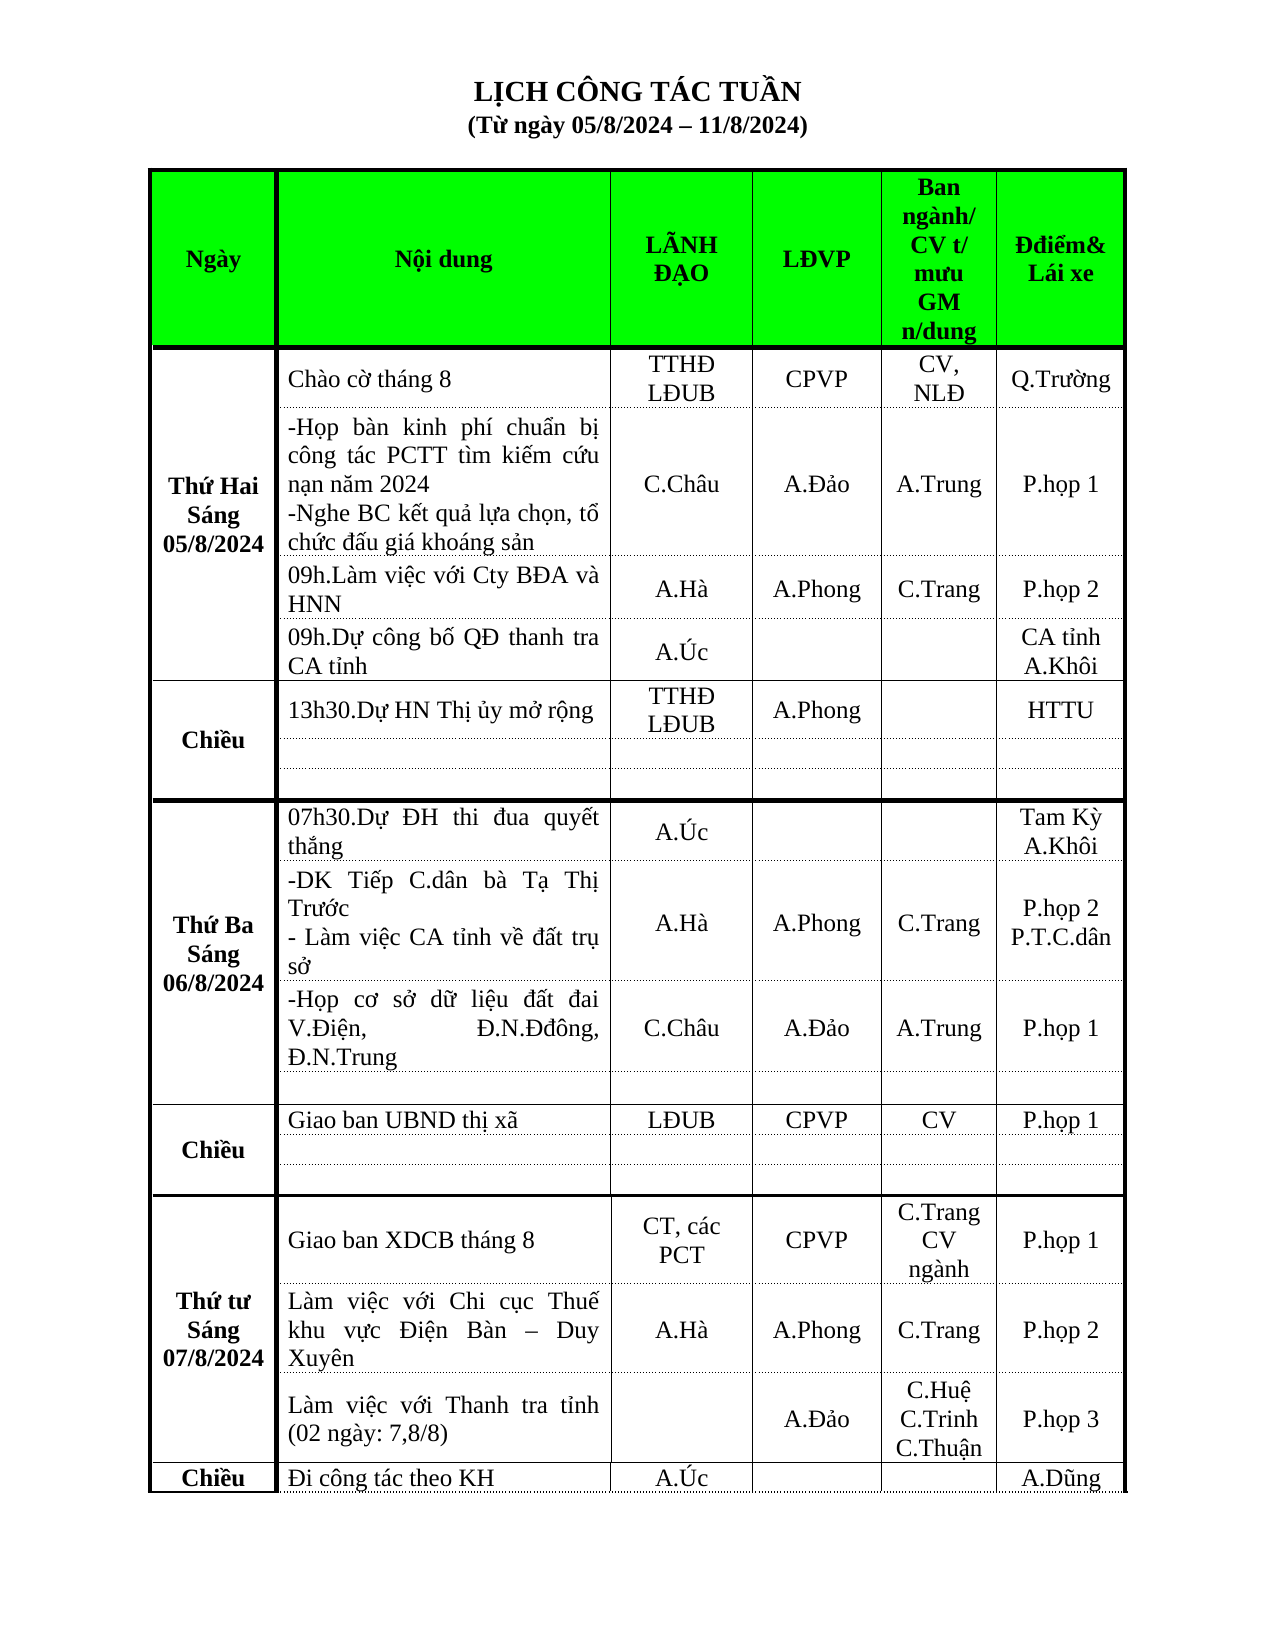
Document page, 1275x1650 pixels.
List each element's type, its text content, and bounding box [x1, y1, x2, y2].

table_cell CT, các PCT [612, 1197, 752, 1283]
table_cell C.Trang CV ngành [882, 1197, 996, 1283]
table_cell A.Đảo [753, 980, 881, 1071]
table_cell CPVP [753, 350, 881, 407]
table_cell [753, 1164, 881, 1193]
table_cell C.Châu [611, 407, 752, 555]
table_cell P.họp 1 [997, 407, 1123, 555]
table_header Ban ngành/ CV t/ mưu GM n/dung [882, 172, 996, 345]
table_header LĐVP [753, 172, 881, 345]
table_cell CPVP [753, 1105, 881, 1134]
table_cell Chiều [152, 1463, 274, 1491]
table_cell 13h30.Dự HN Thị ủy mở rộng [279, 681, 610, 738]
table_cell CV [882, 1105, 996, 1134]
table_cell HTTU [997, 681, 1123, 738]
table_cell [279, 738, 610, 768]
table_cell [611, 1071, 752, 1104]
table_cell -Họp cơ sở dữ liệu đất đai V.Điện, Đ.N.Đđông, Đ.N.Trung [279, 980, 610, 1071]
table_cell A.Trung [882, 407, 996, 555]
table_cell [279, 1164, 610, 1193]
table_cell Thứ Ba Sáng 06/8/2024 [152, 799, 274, 1104]
table_cell [882, 1071, 996, 1104]
table_cell A.Phong [753, 1283, 881, 1372]
table_cell A.Phong [753, 860, 881, 980]
table_cell 09h.Dự công bố QĐ thanh tra CA tỉnh [279, 618, 610, 680]
table_cell [882, 768, 996, 798]
table_header Ngày [152, 172, 274, 345]
table_header LÃNH ĐẠO [611, 172, 752, 345]
table_cell [753, 1463, 881, 1491]
table_cell [753, 803, 881, 860]
table_cell [997, 1071, 1123, 1104]
table_cell A.Hà [611, 555, 752, 617]
table_cell TTHĐ LĐUB [611, 681, 752, 738]
table_cell LĐUB [611, 1105, 752, 1134]
table_cell Q.Trường [997, 350, 1123, 407]
table_cell P.họp 1 [997, 980, 1123, 1071]
table_cell [997, 768, 1123, 798]
table_cell [882, 681, 996, 738]
table_cell [997, 738, 1123, 768]
table_cell [612, 1372, 752, 1462]
table_cell Tam Kỳ A.Khôi [997, 803, 1123, 860]
table_cell Giao ban XDCB tháng 8 [279, 1197, 611, 1283]
table_cell [882, 1463, 996, 1491]
table_cell [611, 1134, 752, 1164]
table_cell P.họp 1 [997, 1105, 1123, 1134]
table_cell A.Phong [753, 555, 881, 617]
text (Từ ngày 05/8/2024 – 11/8/2024) [150, 110, 1125, 139]
table_cell A.Úc [611, 618, 752, 680]
table_cell Chào cờ tháng 8 [279, 350, 610, 407]
table_cell A.Hà [611, 860, 752, 980]
table_cell [882, 1134, 996, 1164]
table_cell Thứ tư Sáng 07/8/2024 [152, 1195, 274, 1462]
table_cell C.Trang [882, 860, 996, 980]
table_cell A.Trung [882, 980, 996, 1071]
table_header Đđiểm& Lái xe [997, 172, 1123, 345]
table_cell [753, 768, 881, 798]
table_cell C.Huệ C.Trinh C.Thuận [882, 1372, 996, 1462]
table_cell P.họp 3 [997, 1372, 1123, 1462]
table_cell Thứ Hai Sáng 05/8/2024 [152, 346, 274, 680]
table_cell A.Úc [611, 803, 752, 860]
table_cell CPVP [753, 1197, 881, 1283]
table_cell [611, 1164, 752, 1193]
table_cell Chiều [152, 681, 274, 798]
table_cell A.Đảo [753, 407, 881, 555]
table_header Nội dung [279, 172, 610, 345]
table_cell 09h.Làm việc với Cty BĐA và HNN [279, 555, 610, 617]
table_cell [753, 1134, 881, 1164]
table_cell [753, 738, 881, 768]
table_cell 07h30.Dự ĐH thi đua quyết thắng [279, 803, 610, 860]
table_cell [279, 1134, 610, 1164]
table_cell A.Phong [753, 681, 881, 738]
table_cell -Họp bàn kinh phí chuẩn bị công tác PCTT tìm kiếm cứu nạn năm 2024 -Nghe BC kết quả lựa chọn, tổ chức đấu giá khoáng sản [279, 407, 610, 555]
table_cell C.Châu [611, 980, 752, 1071]
table_cell [611, 768, 752, 798]
table_cell A.Dũng [997, 1463, 1123, 1491]
table_cell Làm việc với Thanh tra tỉnh (02 ngày: 7,8/8) [279, 1372, 611, 1462]
table_cell [882, 1164, 996, 1193]
table_cell P.họp 2 [997, 555, 1123, 617]
table_cell Đi công tác theo KH [279, 1463, 610, 1491]
table_cell CA tỉnh A.Khôi [997, 618, 1123, 680]
table_cell C.Trang [882, 555, 996, 617]
table_cell Giao ban UBND thị xã [279, 1105, 610, 1134]
table_cell [882, 803, 996, 860]
text LỊCH CÔNG TÁC TUẦN [150, 74, 1125, 107]
table_cell TTHĐ LĐUB [611, 350, 752, 407]
table_cell [279, 768, 610, 798]
table_cell P.họp 2 [997, 1283, 1123, 1372]
table_cell C.Trang [882, 1283, 996, 1372]
table_cell P.họp 1 [997, 1197, 1123, 1283]
table_cell [279, 1071, 610, 1104]
table_cell Chiều [152, 1105, 274, 1193]
table_cell [753, 1071, 881, 1104]
table_cell A.Đảo [753, 1372, 881, 1462]
table_cell [611, 738, 752, 768]
table_cell [882, 618, 996, 680]
table_cell CV, NLĐ [882, 350, 996, 407]
table_cell P.họp 2 P.T.C.dân [997, 860, 1123, 980]
table_cell A.Hà [612, 1283, 752, 1372]
table_cell A.Úc [611, 1463, 752, 1491]
table_cell [997, 1134, 1123, 1164]
table_cell [997, 1164, 1123, 1193]
table_cell [753, 618, 881, 680]
table_cell -DK Tiếp C.dân bà Tạ Thị Trước - Làm việc CA tỉnh về đất trụ sở [279, 860, 610, 980]
table_cell Làm việc với Chi cục Thuế khu vực Điện Bàn – Duy Xuyên [279, 1283, 611, 1372]
table_cell [882, 738, 996, 768]
